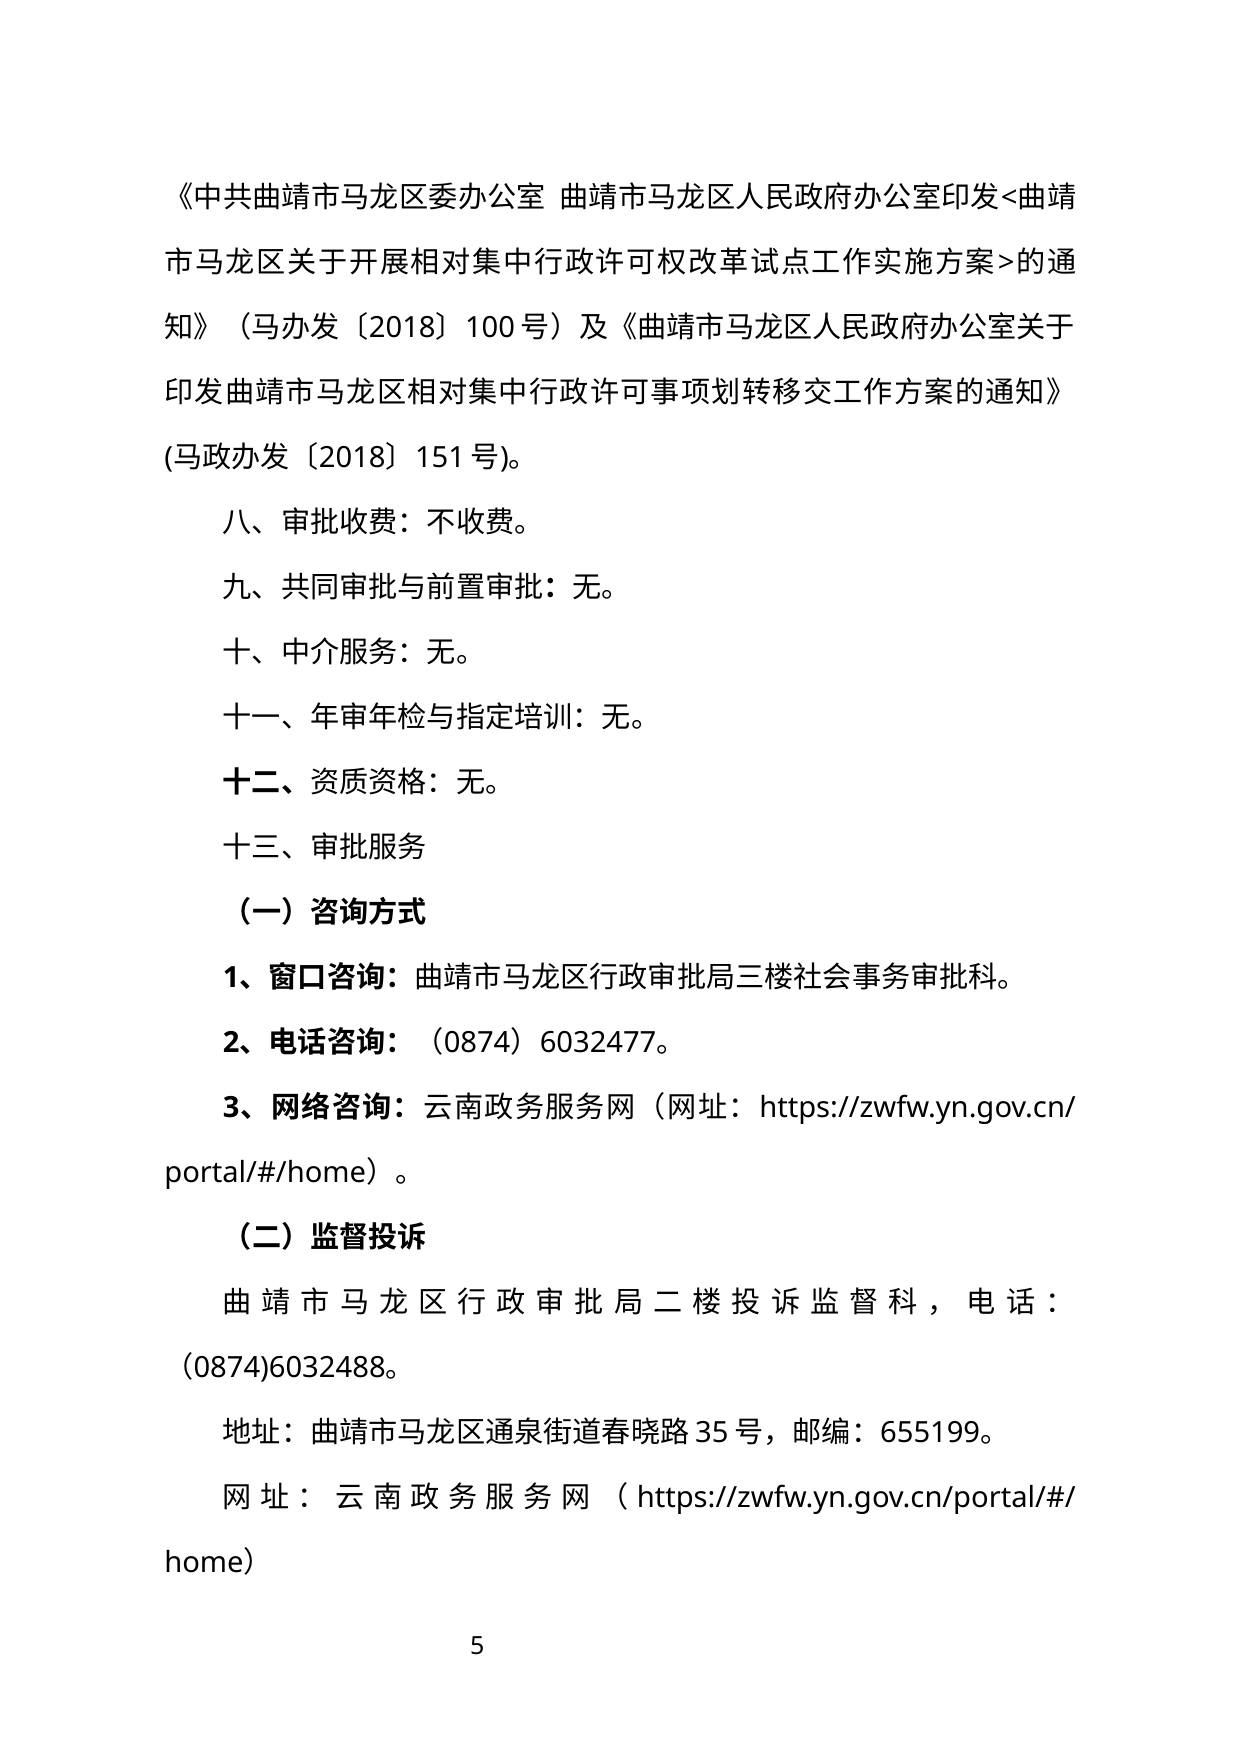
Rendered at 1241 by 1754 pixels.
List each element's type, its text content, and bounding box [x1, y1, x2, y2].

text 八、审批收费：不收费。 [164, 487, 1076, 552]
text 2、电话咨询：（0874）6032477。 [164, 1007, 1076, 1072]
text 九、共同审批与前置审批：无。 [164, 552, 1076, 617]
text 十、中介服务：无。 [164, 617, 1076, 682]
text （二）监督投诉 [164, 1202, 1076, 1267]
text 1、窗口咨询：曲靖市马龙区行政审批局三楼社会事务审批科。 [164, 942, 1076, 1007]
text 3、网络咨询：云南政务服务网（网址：https://zwfw.yn.gov.cn/portal/#/home）。 [164, 1072, 1076, 1202]
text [164, 162, 1076, 487]
list 资质资格：无。 [164, 747, 1076, 812]
text 曲靖市马龙区行政审批局二楼投诉监督科，电话：（0874)6032488。 [164, 1267, 1076, 1397]
text 网址：云南政务服务网（https://zwfw.yn.gov.cn/portal/#/home） [164, 1462, 1076, 1592]
text （一）咨询方式 [164, 877, 1076, 942]
text 十三、审批服务 [164, 812, 1076, 877]
list 年审年检与指定培训：无。 [164, 682, 1076, 747]
text 地址：曲靖市马龙区通泉街道春晓路35号，邮编：655199。 [164, 1397, 1076, 1462]
